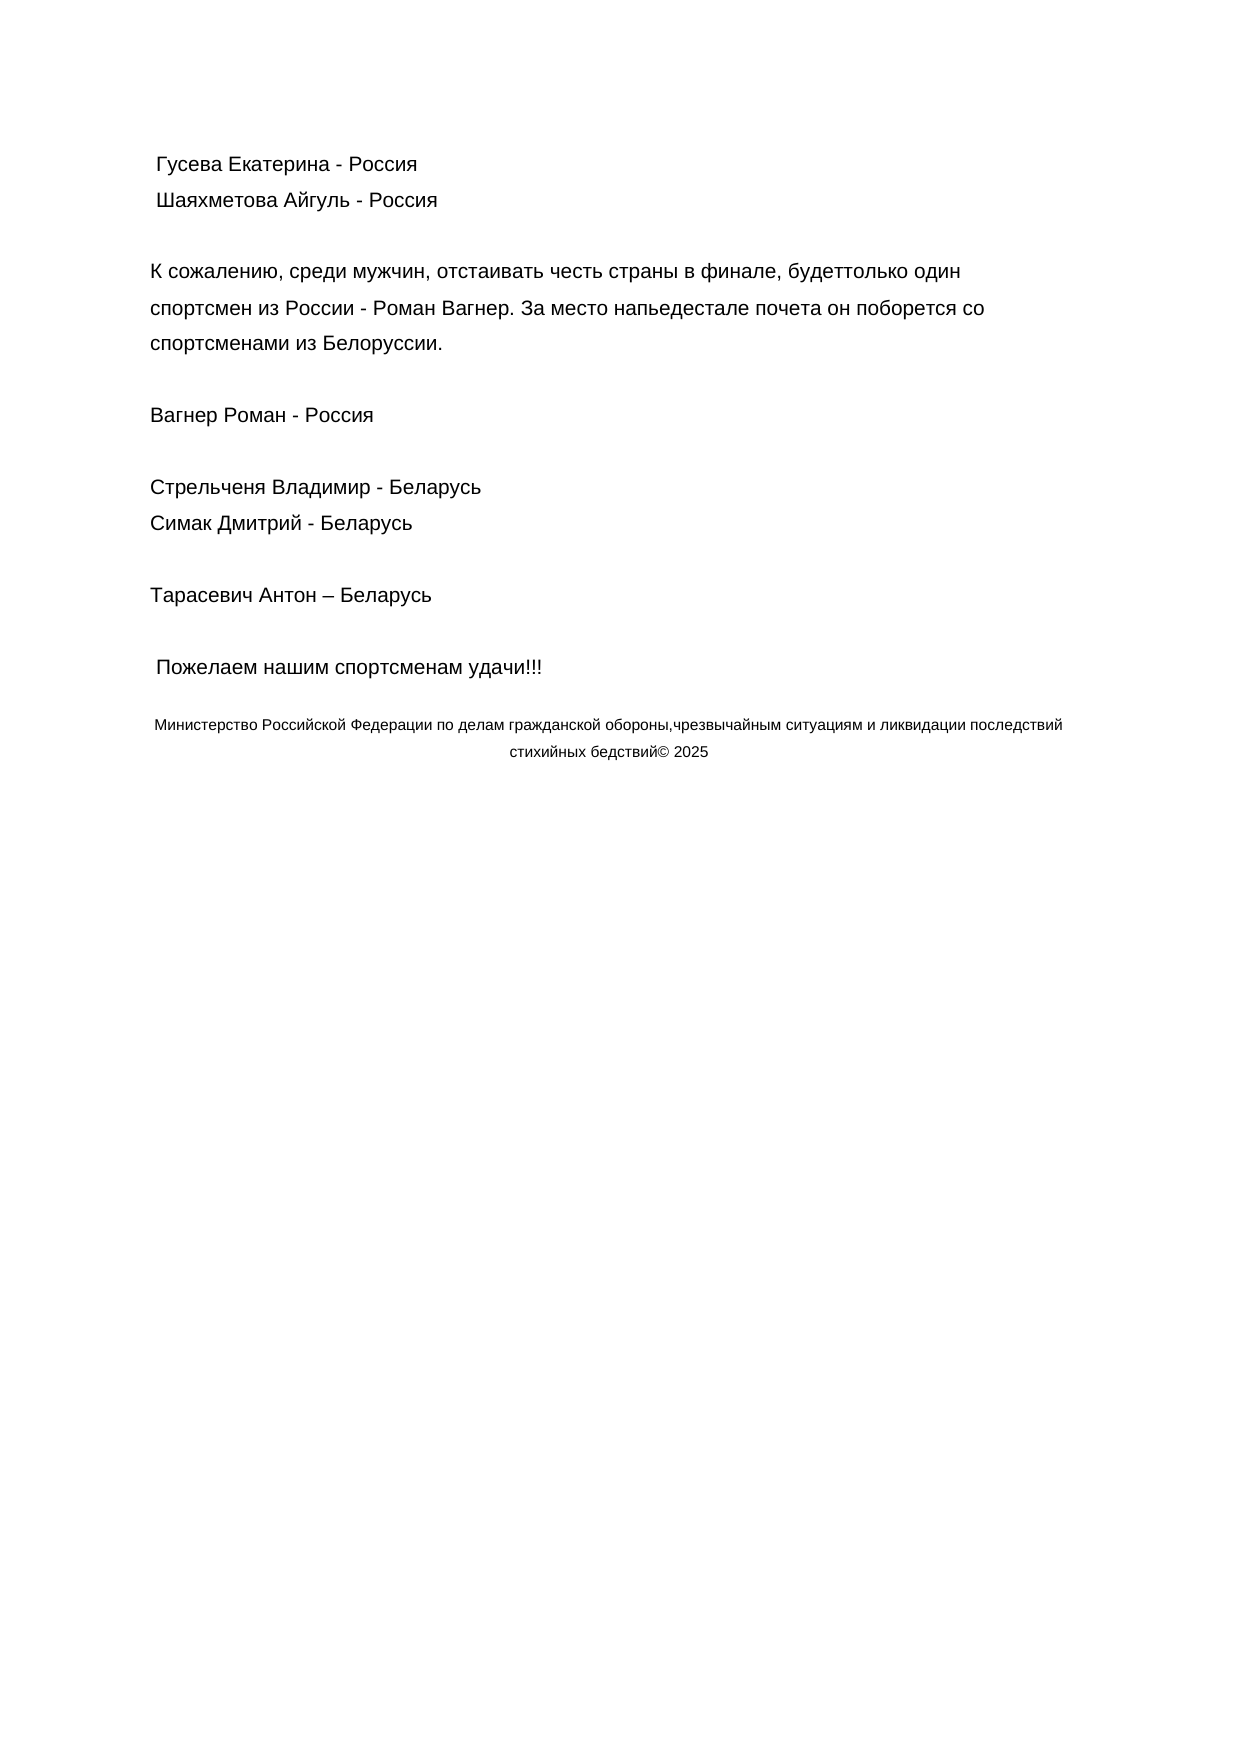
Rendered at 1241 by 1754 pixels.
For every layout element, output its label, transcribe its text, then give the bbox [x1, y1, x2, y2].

table_cell Министерство Российской Федерации по делам гражданской обороны,чрезвычайным ситуациям и ликвидации последствий стихийных бедствий© 2025 [140, 716, 1078, 798]
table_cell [140, 150, 1078, 716]
